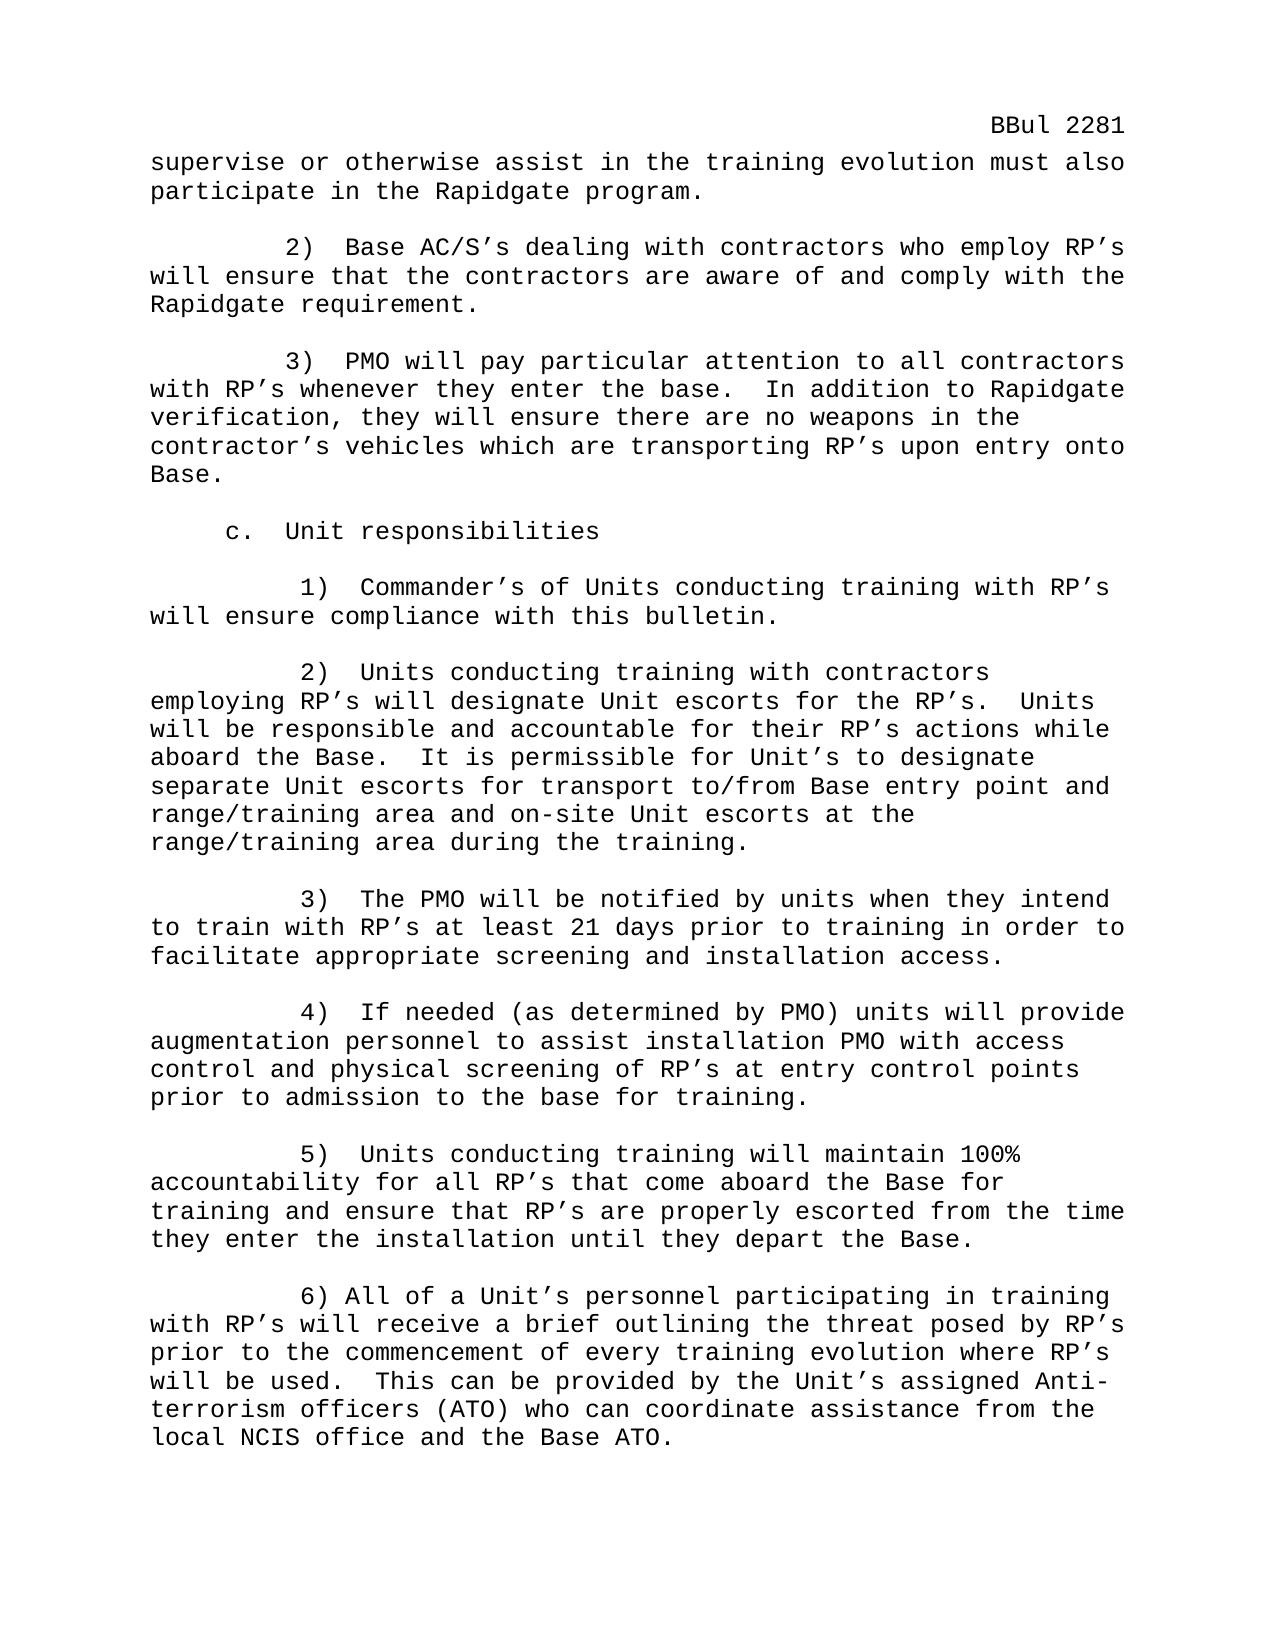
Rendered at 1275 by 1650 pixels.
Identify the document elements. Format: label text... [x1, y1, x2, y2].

text 1) Commander’s of Units conducting training with RP’s will ensure compliance with this bulletin. [150, 575, 1125, 632]
text 4) If needed (as determined by PMO) units will provide augmentation personnel to assist installation PMO with access control and physical screening of RP’s at entry control points prior to admission to the base for training. [150, 1000, 1125, 1113]
text 6) All of a Unit’s personnel participating in training with RP’s will receive a brief outlining the threat posed by RP’s prior to the commencement of every training evolution where RP’s will be used. This can be provided by the Unit’s assigned Anti-terrorism officers (ATO) who can coordinate assistance from the local NCIS office and the Base ATO. [150, 1283, 1125, 1453]
text 5) Units conducting training will maintain 100% accountability for all RP’s that come aboard the Base for training and ensure that RP’s are properly escorted from the time they enter the installation until they depart the Base. [150, 1142, 1125, 1255]
text 2) Units conducting training with contractors employing RP’s will designate Unit escorts for the RP’s. Units will be responsible and accountable for their RP’s actions while aboard the Base. It is permissible for Unit’s to designate separate Unit escorts for transport to/from Base entry point and range/training area and on-site Unit escorts at the range/training area during the training. [150, 660, 1125, 858]
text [150, 150, 1125, 207]
text c. Unit responsibilities [150, 518, 1125, 547]
text 2) Base AC/S’s dealing with contractors who employ RP’s will ensure that the contractors are aware of and comply with the Rapidgate requirement. [150, 235, 1125, 320]
text 3) The PMO will be notified by units when they intend to train with RP’s at least 21 days prior to training in order to facilitate appropriate screening and installation access. [150, 887, 1125, 972]
text 3) PMO will pay particular attention to all contractors with RP’s whenever they enter the base. In addition to Rapidgate verification, they will ensure there are no weapons in the contractor’s vehicles which are transporting RP’s upon entry onto Base. [150, 348, 1125, 490]
